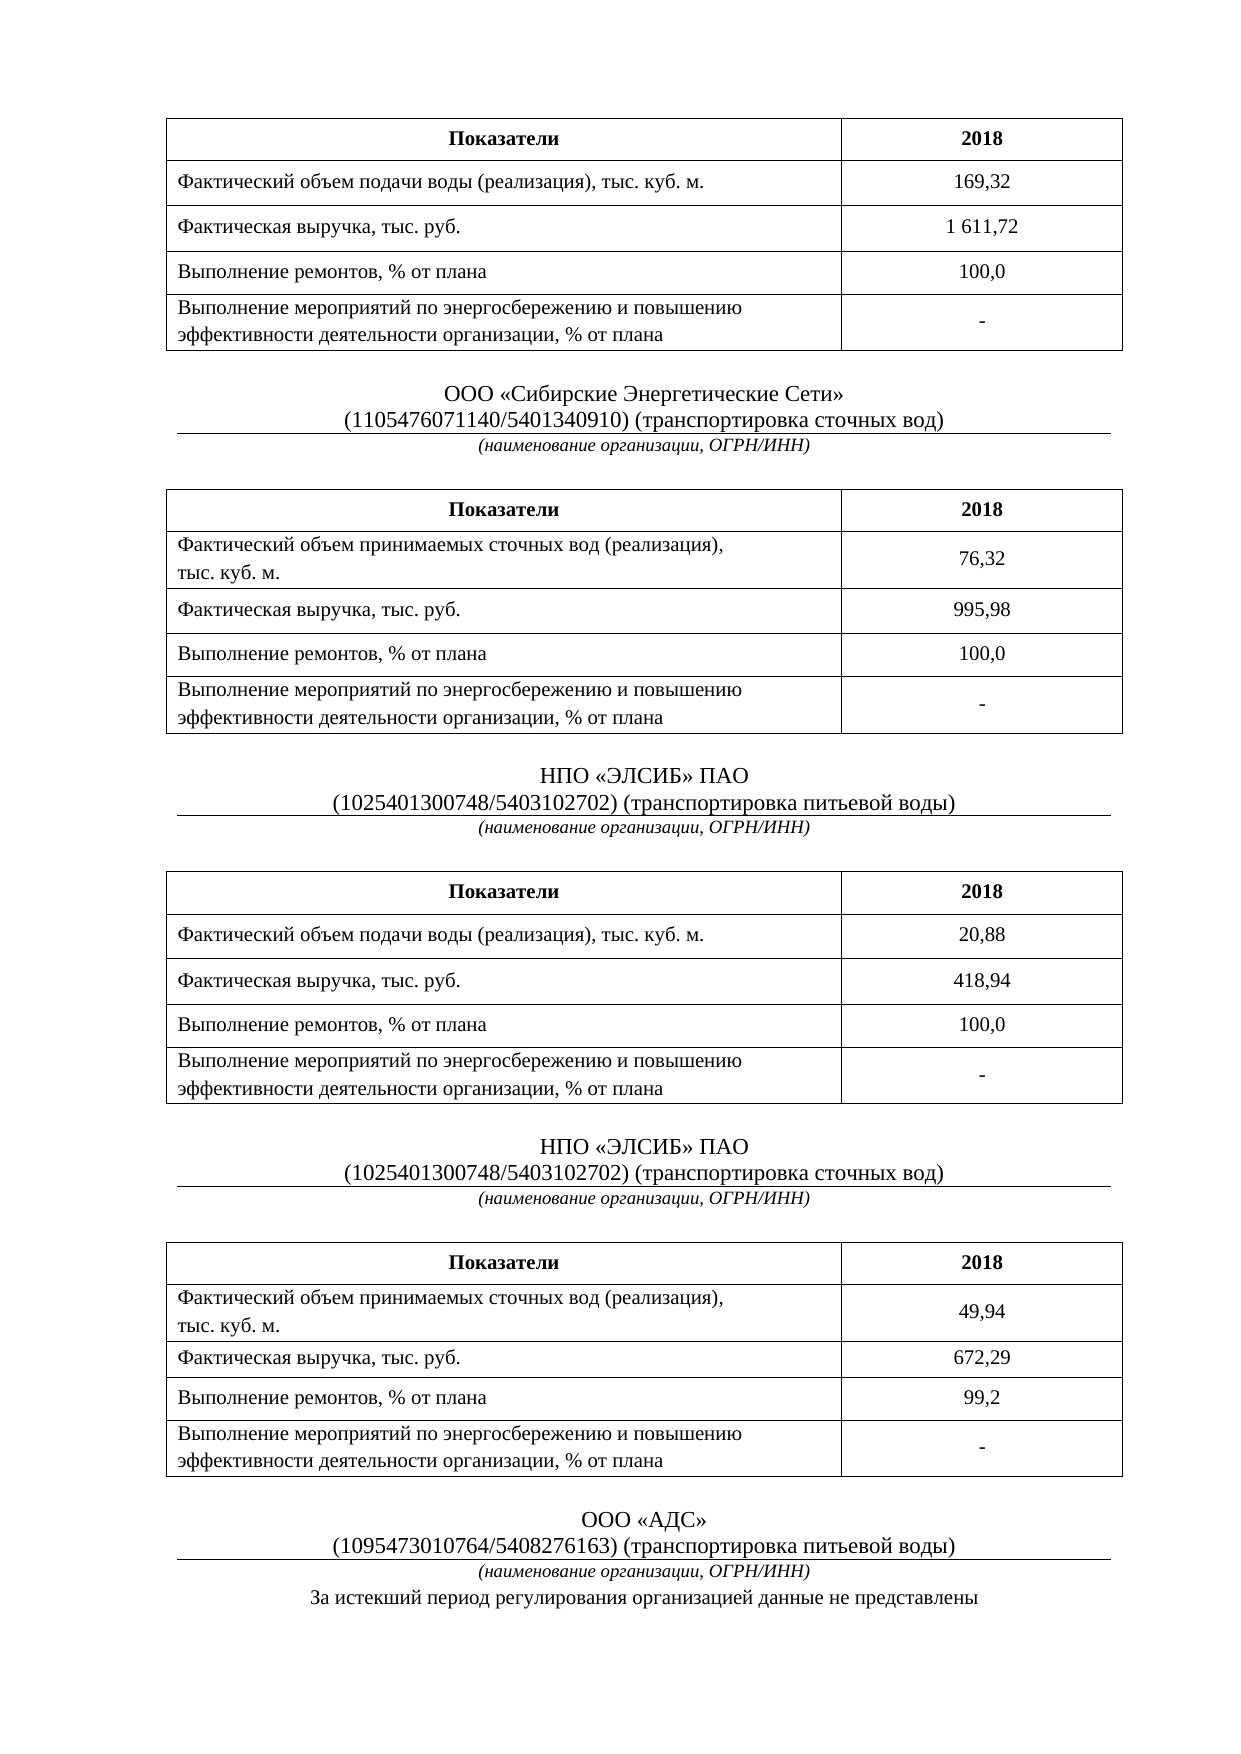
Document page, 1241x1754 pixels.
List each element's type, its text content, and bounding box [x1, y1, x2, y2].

table_cell Выполнение мероприятий по энергосбережению и повышению эффективности деятельности организации, % от плана [167, 677, 841, 733]
table_cell 2018 [842, 1243, 1122, 1284]
table_cell - [842, 1048, 1122, 1103]
table_cell 76,32 [842, 532, 1122, 588]
table_cell 995,98 [842, 589, 1122, 633]
table_cell Фактическая выручка, тыс. руб. [167, 959, 841, 1004]
table_cell Выполнение мероприятий по энергосбережению и повышению эффективности деятельности организации, % от плана [167, 1048, 841, 1103]
table_cell Фактическая выручка, тыс. руб. [167, 206, 841, 251]
table_cell Фактический объем принимаемых сточных вод (реализация), тыс. куб. м. [167, 1285, 841, 1341]
table_cell 2018 [842, 119, 1122, 160]
table_header (наименование организации, ОГРН/ИНН) [166, 380, 1122, 489]
table_cell 100,0 [842, 252, 1122, 294]
table_cell Фактический объем подачи воды (реализация), тыс. куб. м. [167, 161, 841, 205]
table_header (наименование организации, ОГРН/ИНН) [166, 763, 1122, 871]
table_header (наименование организации, ОГРН/ИНН) За истекший период регулирования организацией данные не представлены [166, 1506, 1122, 1612]
table_cell Показатели [167, 872, 841, 913]
table_cell Фактическая выручка, тыс. руб. [167, 589, 841, 633]
table_cell Выполнение ремонтов, % от плана [167, 1005, 841, 1047]
table_cell 2018 [842, 872, 1122, 913]
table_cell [167, 1421, 841, 1476]
table_cell 99,2 [842, 1378, 1122, 1420]
table_cell - [842, 677, 1122, 733]
table_cell 2018 [842, 490, 1122, 531]
table_cell Фактический объем подачи воды (реализация), тыс. куб. м. [167, 915, 841, 958]
table_cell 169,32 [842, 161, 1122, 205]
table_cell Фактический объем принимаемых сточных вод (реализация), тыс. куб. м. [167, 532, 841, 588]
table_cell Выполнение ремонтов, % от плана [167, 634, 841, 676]
table_cell Показатели [167, 1243, 841, 1284]
table_cell Фактическая выручка, тыс. руб. [167, 1342, 841, 1377]
table_cell Показатели [167, 119, 841, 160]
table_cell 100,0 [842, 634, 1122, 676]
table_cell 20,88 [842, 915, 1122, 958]
table_cell Выполнение ремонтов, % от плана [167, 252, 841, 294]
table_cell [167, 295, 841, 350]
table_cell 418,94 [842, 959, 1122, 1004]
table_cell - [842, 1421, 1122, 1476]
table_cell - [842, 295, 1122, 350]
table_cell Показатели [167, 490, 841, 531]
table_cell 100,0 [842, 1005, 1122, 1047]
table_cell 672,29 [842, 1342, 1122, 1377]
table_cell Выполнение ремонтов, % от плана [167, 1378, 841, 1420]
table_cell 49,94 [842, 1285, 1122, 1341]
table_header (наименование организации, ОГРН/ИНН) [166, 1133, 1122, 1242]
table_cell 1 611,72 [842, 206, 1122, 251]
